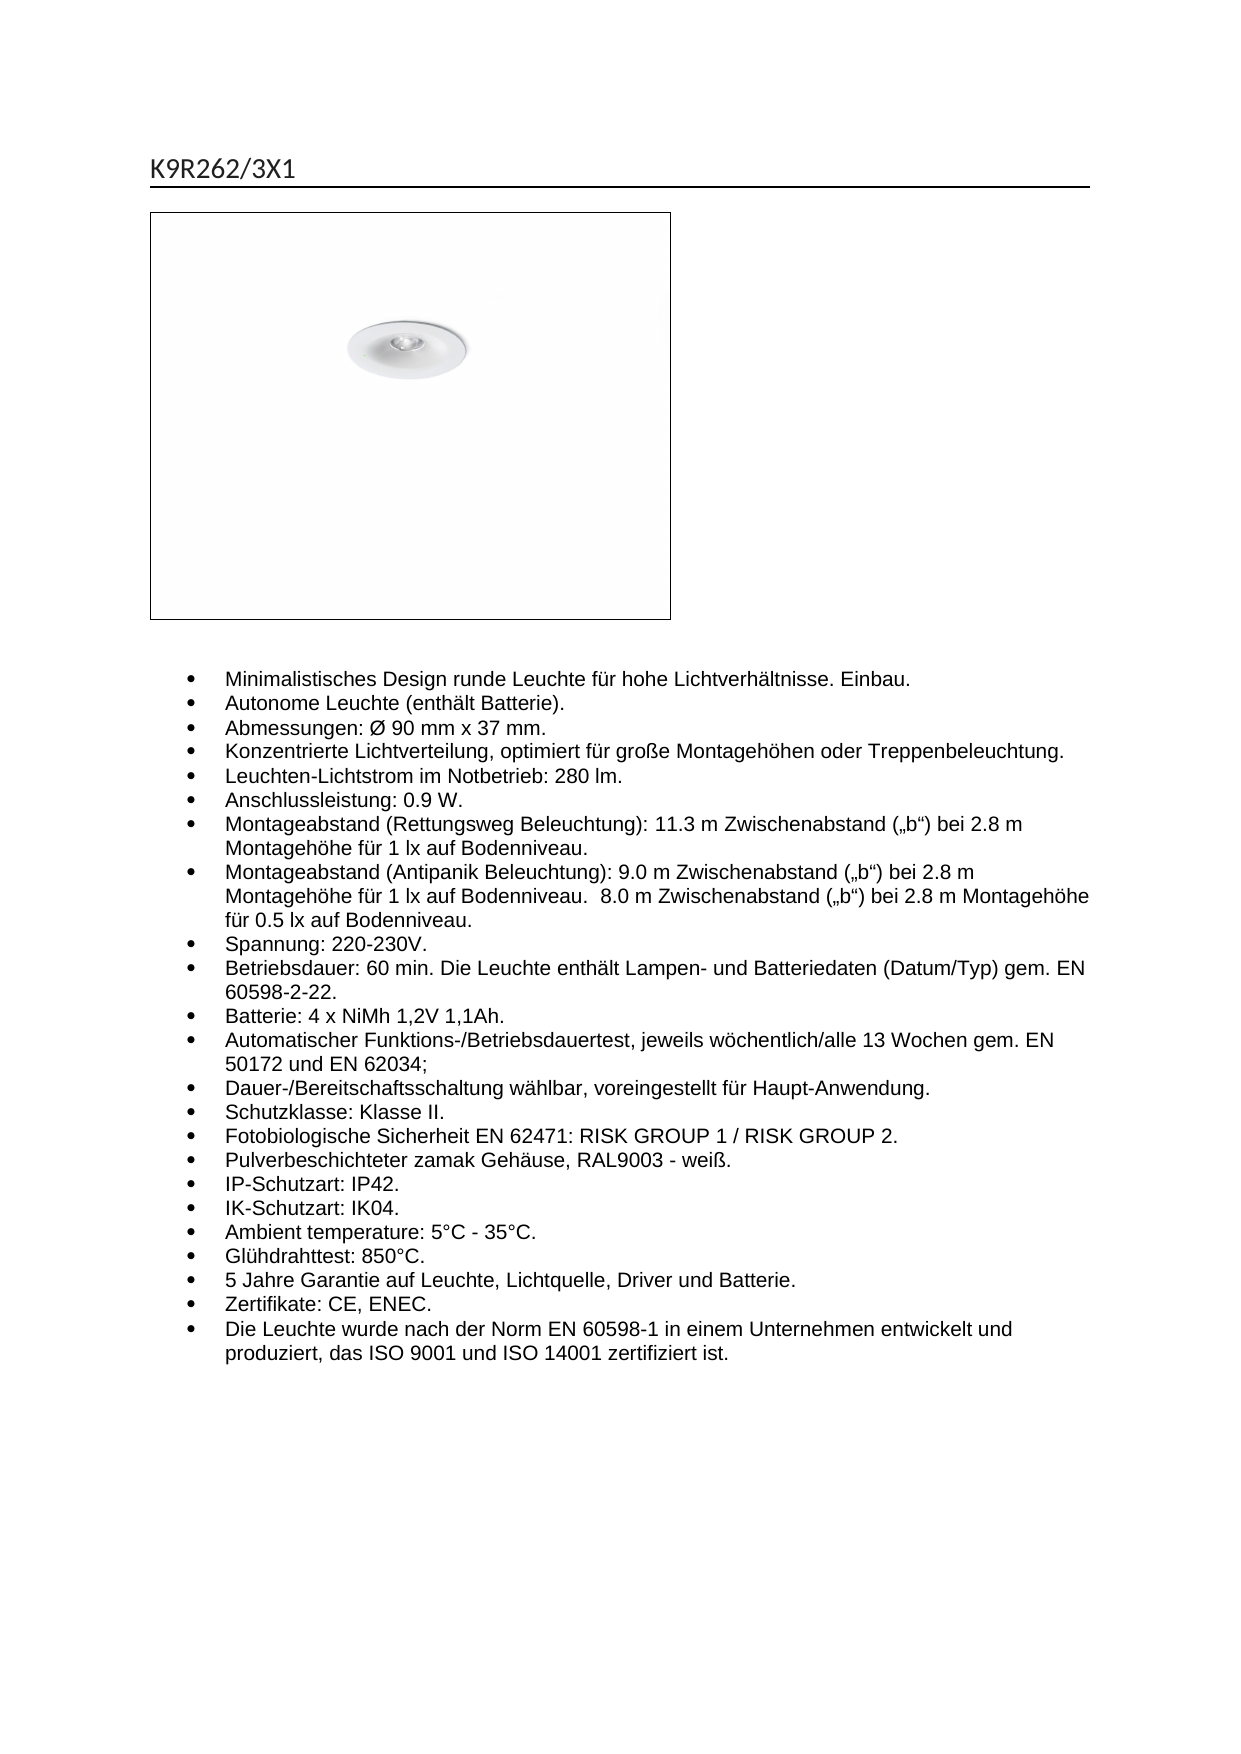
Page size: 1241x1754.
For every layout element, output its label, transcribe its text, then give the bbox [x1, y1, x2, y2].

list Batterie: 4 x NiMh 1,2V 1,1Ah. [187, 1004, 1090, 1028]
list Ambient temperature: 5°C - 35°C. [187, 1220, 1090, 1244]
list Die Leuchte wurde nach der Norm EN 60598-1 in einem Unternehmen entwickelt und produziert, das ISO 9001 und ISO 14001 zertifiziert ist. [187, 1316, 1090, 1364]
list Abmessungen: Ø 90 mm x 37 mm. [187, 715, 1090, 739]
list IK-Schutzart: IK04. [187, 1196, 1090, 1220]
list Montageabstand (Rettungsweg Beleuchtung): 11.3 m Zwischenabstand („b“) bei 2.8 m Montagehöhe für 1 lx auf Bodenniveau. [187, 812, 1090, 859]
list IP-Schutzart: IP42. [187, 1172, 1090, 1196]
list Minimalistisches Design runde Leuchte für hohe Lichtverhältnisse. Einbau. [187, 667, 1090, 691]
list Leuchten-Lichtstrom im Notbetrieb: 280 lm. [187, 763, 1090, 787]
list Automatischer Funktions-/Betriebsdauertest, jeweils wöchentlich/alle 13 Wochen gem. EN 50172 und EN 62034; [187, 1028, 1090, 1076]
list Autonome Leuchte (enthält Batterie). [187, 691, 1090, 715]
list 5 Jahre Garantie auf Leuchte, Lichtquelle, Driver und Batterie. [187, 1268, 1090, 1292]
list Glühdrahttest: 850°C. [187, 1244, 1090, 1268]
picture [151, 213, 670, 619]
list Konzentrierte Lichtverteilung, optimiert für große Montagehöhen oder Treppenbeleuchtung. [187, 739, 1090, 763]
list Fotobiologische Sicherheit EN 62471: RISK GROUP 1 / RISK GROUP 2. [187, 1124, 1090, 1148]
list Betriebsdauer: 60 min. Die Leuchte enthält Lampen- und Batteriedaten (Datum/Typ) gem. EN 60598-2-22. [187, 956, 1090, 1004]
list Zertifikate: CE, ENEC. [187, 1292, 1090, 1316]
text K9R262/3X1 [150, 150, 1090, 186]
list Anschlussleistung: 0.9 W. [187, 787, 1090, 812]
list Schutzklasse: Klasse II. [187, 1100, 1090, 1124]
list Pulverbeschichteter zamak Gehäuse, RAL9003 - weiß. [187, 1148, 1090, 1172]
list Dauer-/Bereitschaftsschaltung wählbar, voreingestellt für Haupt-Anwendung. [187, 1076, 1090, 1100]
list Spannung: 220-230V. [187, 932, 1090, 956]
list Montageabstand (Antipanik Beleuchtung): 9.0 m Zwischenabstand („b“) bei 2.8 m Montagehöhe für 1 lx auf Bodenniveau. 8.0 m Zwischenabstand („b“) bei 2.8 m Montagehöhe für 0.5 lx auf Bodenniveau. [187, 859, 1090, 932]
